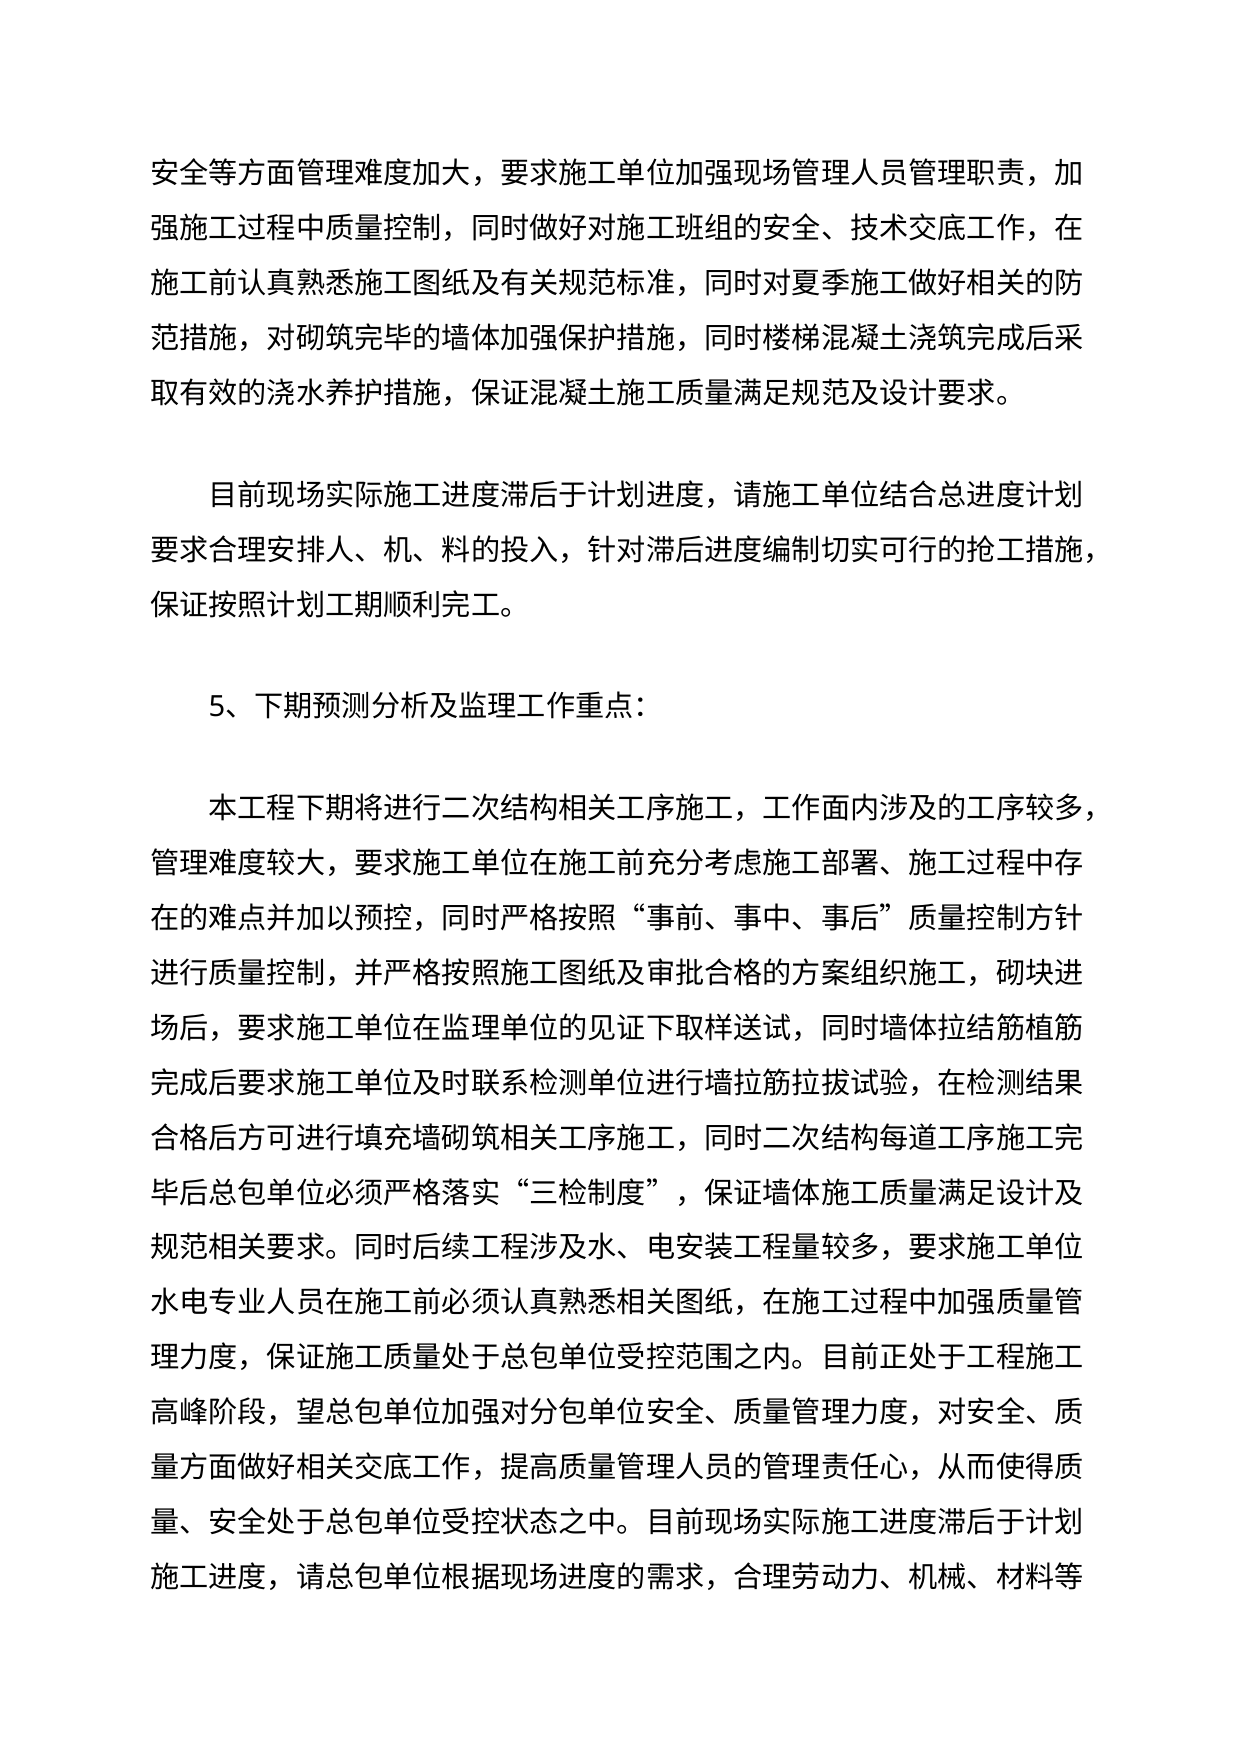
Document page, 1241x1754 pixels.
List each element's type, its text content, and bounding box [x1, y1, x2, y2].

text 5、下期预测分析及监理工作重点： [150, 683, 1090, 725]
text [150, 150, 1090, 412]
text 目前现场实际施工进度滞后于计划进度，请施工单位结合总进度计划要求合理安排人、机、料的投入，针对滞后进度编制切实可行的抢工措施，保证按照计划工期顺利完工。 [150, 471, 1090, 623]
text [150, 785, 1090, 1596]
